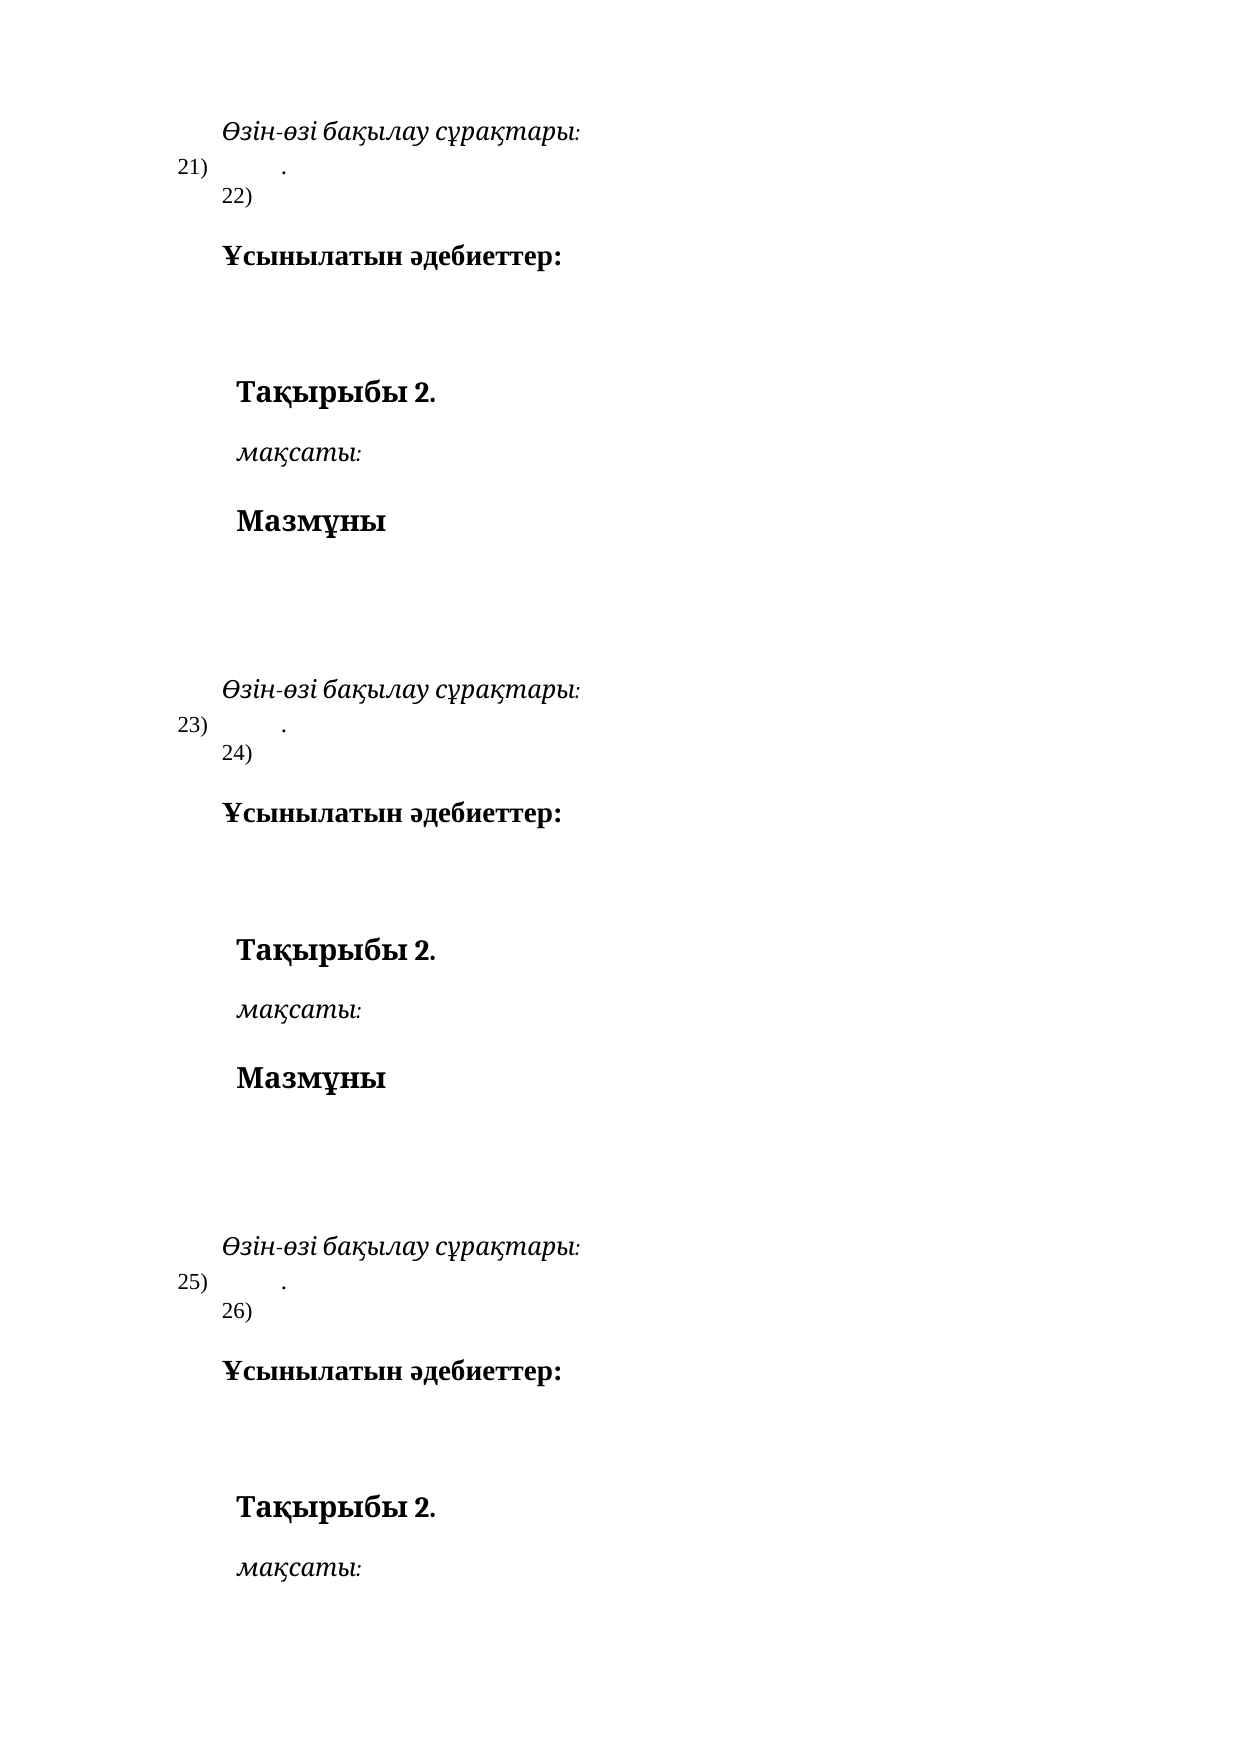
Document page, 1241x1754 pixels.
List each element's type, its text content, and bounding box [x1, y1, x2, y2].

list . [177, 709, 1167, 737]
list . [177, 1266, 1167, 1295]
text Мазмұны [177, 505, 1167, 538]
text мақсаты: [177, 996, 1167, 1025]
subtitle Тақырыбы 2. [177, 377, 1167, 410]
text Өзін-өзі бақылау сұрақтары: [179, 1233, 1167, 1262]
text Ұсынылатын әдебиеттер: [222, 795, 1167, 829]
text Ұсынылатын әдебиеттер: [222, 238, 1167, 271]
text Ұсынылатын әдебиеттер: [222, 1353, 1167, 1386]
subtitle Тақырыбы 2. [177, 934, 1167, 968]
text Өзін-өзі бақылау сұрақтары: [179, 676, 1167, 704]
subtitle Тақырыбы 2. [177, 1492, 1167, 1525]
text мақсаты: [177, 439, 1167, 468]
text Өзін-өзі бақылау сұрақтары: [179, 118, 1167, 147]
text мақсаты: [177, 1554, 1167, 1583]
list . [177, 151, 1167, 180]
text Мазмұны [177, 1062, 1167, 1096]
